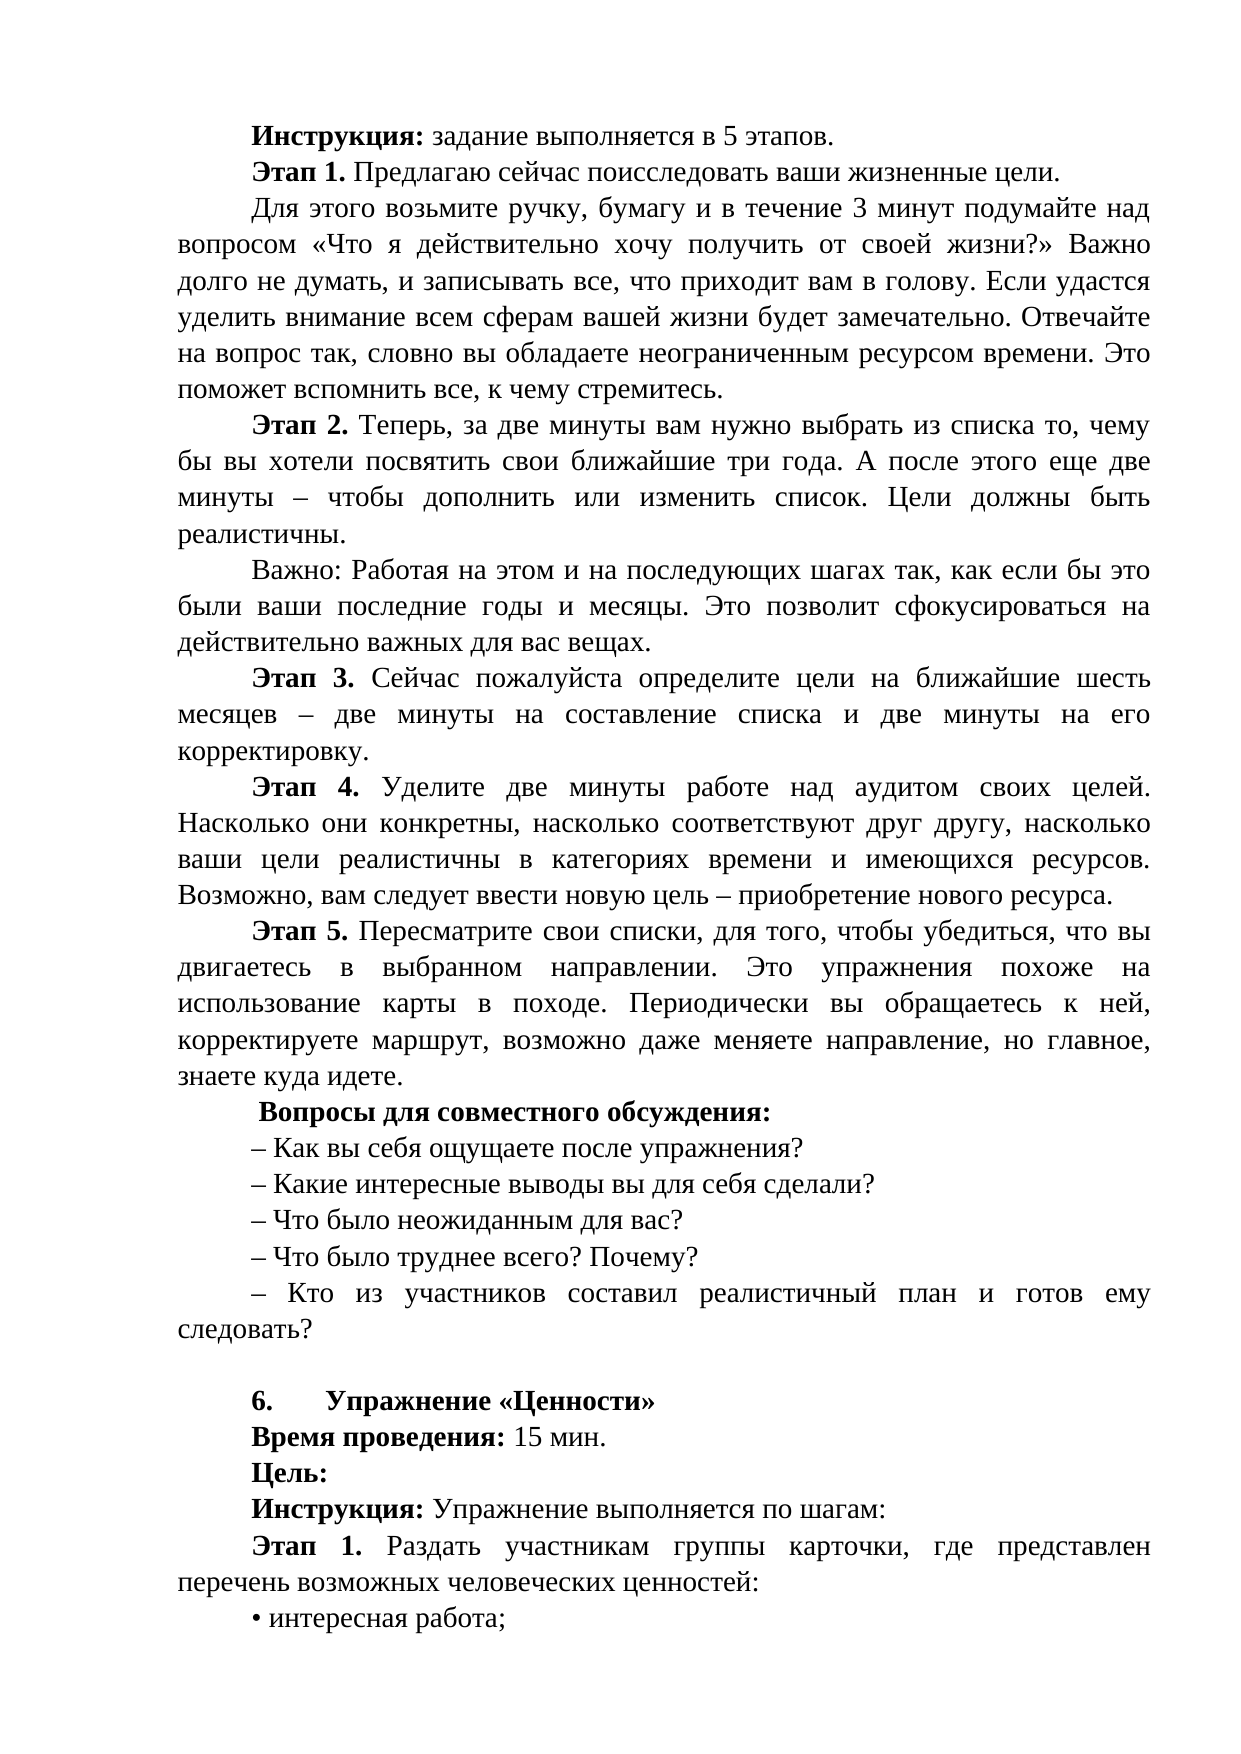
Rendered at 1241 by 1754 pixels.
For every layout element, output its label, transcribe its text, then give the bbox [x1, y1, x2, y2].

text Инструкция: задание выполняется в 5 этапов. [177, 118, 1152, 152]
text – Какие интересные выводы вы для себя сделали? [177, 1166, 1152, 1200]
text – Как вы себя ощущаете после упражнения? [177, 1130, 1152, 1164]
text Важно: Работая на этом и на последующих шагах так, как если бы это были ваши последние годы и месяцы. Это позволит сфокусироваться на действительно важных для вас вещах. [177, 552, 1152, 658]
text – Что было неожиданным для вас? [177, 1202, 1152, 1236]
list Упражнение «Ценности» [177, 1383, 1152, 1417]
text – Кто из участников составил реалистичный план и готов ему следовать? [177, 1275, 1152, 1344]
text – Что было труднее всего? Почему? [177, 1239, 1152, 1272]
text Этап 5. Пересматрите свои списки, для того, чтобы убедиться, что вы двигаетесь в выбранном направлении. Это упражнения похоже на использование карты в походе. Периодически вы обращаетесь к ней, корректируете маршрут, возможно даже меняете направление, но главное, знаете куда идете. [177, 913, 1152, 1091]
text Для этого возьмите ручку, бумагу и в течение 3 минут подумайте над вопросом «Что я действительно хочу получить от своей жизни?» Важно долго не думать, и записывать все, что приходит вам в голову. Если удастся уделить внимание всем сферам вашей жизни будет замечательно. Отвечайте на вопрос так, словно вы обладаете неограниченным ресурсом времени. Это поможет вспомнить все, к чему стремитесь. [177, 190, 1152, 405]
text Инструкция: Упражнение выполняется по шагам: [177, 1492, 1152, 1525]
list Время проведения: 15 мин. [177, 1419, 1152, 1453]
text Этап 1. Предлагаю сейчас поисследовать ваши жизненные цели. [177, 154, 1152, 188]
text • интересная работа; [177, 1600, 1152, 1634]
text Этап 1. Раздать участникам группы карточки, где представлен перечень возможных человеческих ценностей: [177, 1528, 1152, 1597]
text Цель: [177, 1456, 1152, 1489]
text Этап 3. Сейчас пожалуйста определите цели на ближайшие шесть месяцев – две минуты на составление списка и две минуты на его корректировку. [177, 660, 1152, 766]
text Вопросы для совместного обсуждения: [177, 1094, 1152, 1128]
text Этап 4. Уделите две минуты работе над аудитом своих целей. Насколько они конкретны, насколько соответствуют друг другу, насколько ваши цели реалистичны в категориях времени и имеющихся ресурсов. Возможно, вам следует ввести новую цель – приобретение нового ресурса. [177, 769, 1152, 911]
text Этап 2. Теперь, за две минуты вам нужно выбрать из списка то, чему бы вы хотели посвятить свои ближайшие три года. А после этого еще две минуты – чтобы дополнить или изменить список. Цели должны быть реалистичны. [177, 407, 1152, 549]
